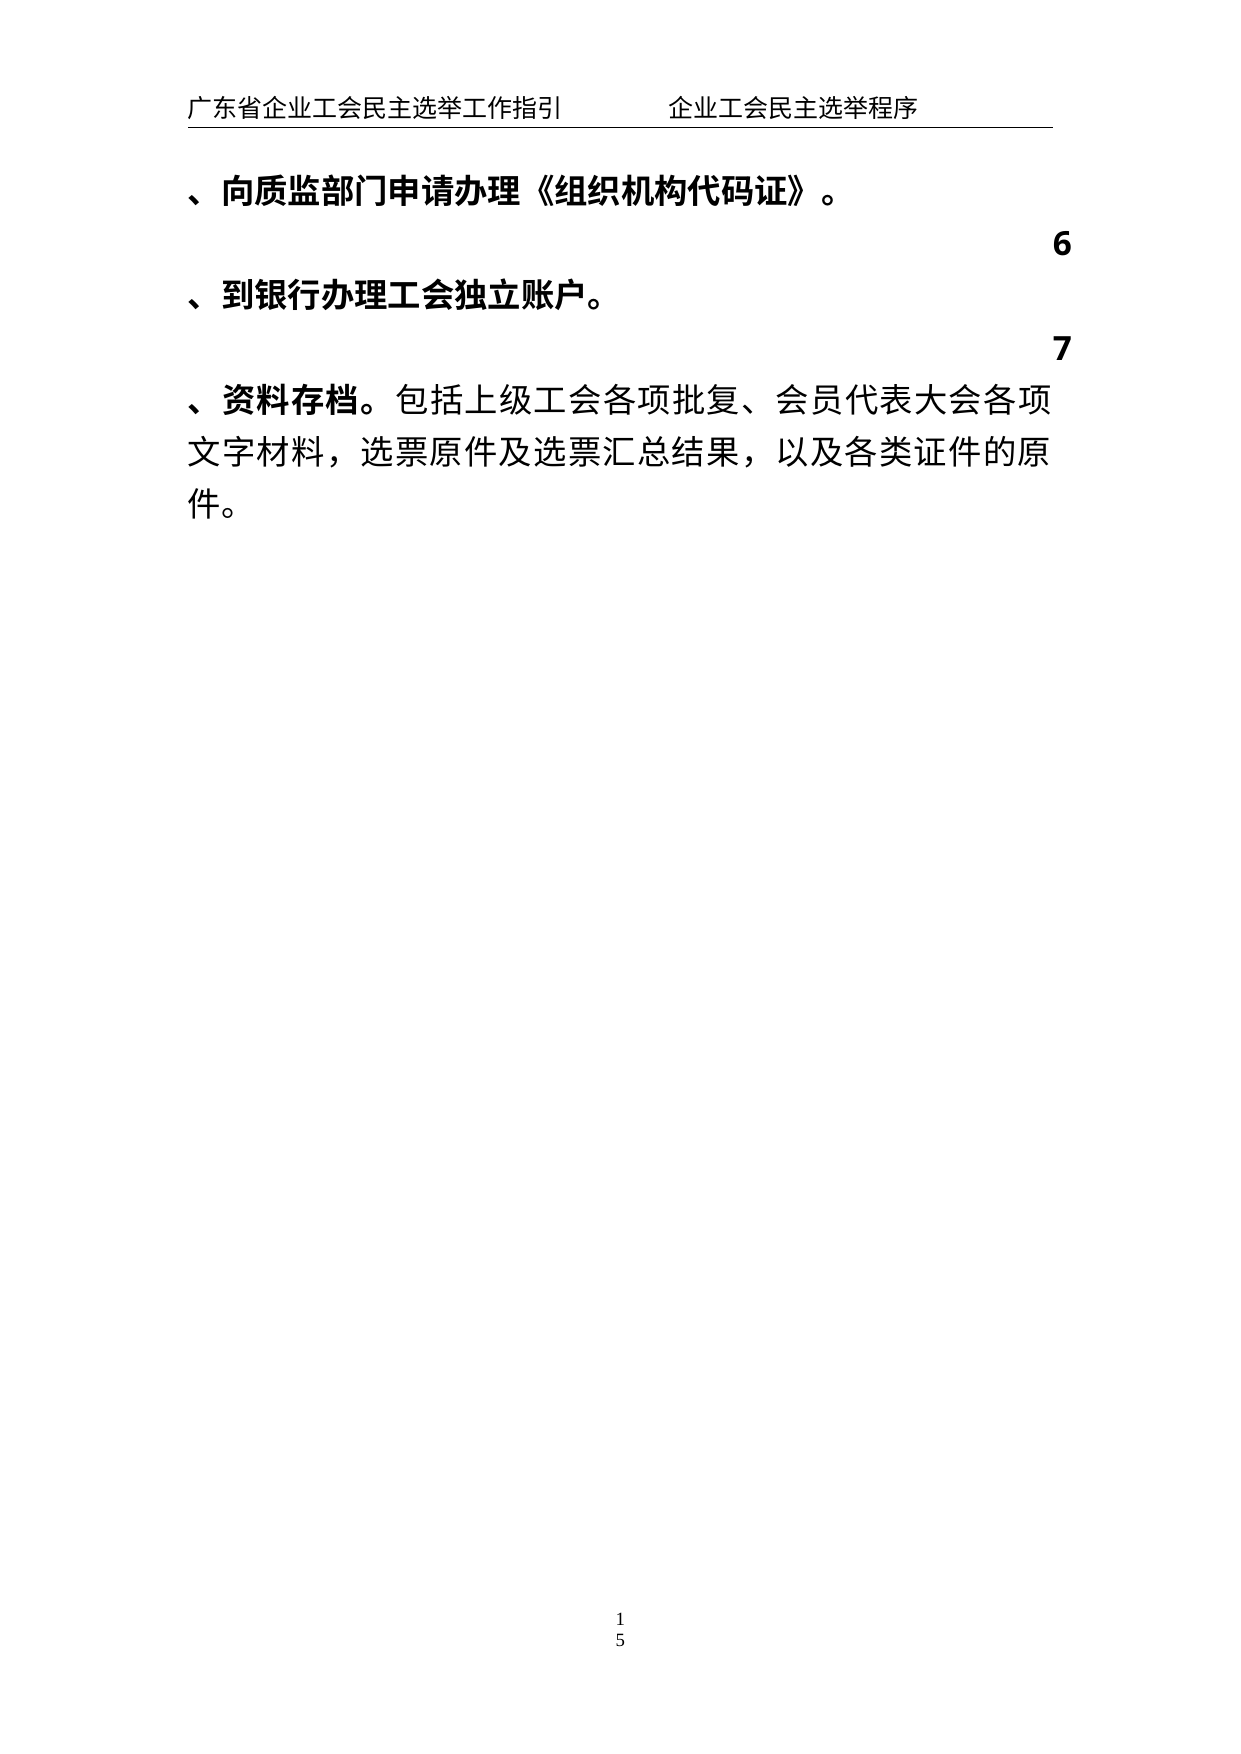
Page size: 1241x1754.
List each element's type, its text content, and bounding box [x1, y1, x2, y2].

text 6、到银行办理工会独立账户。 [187, 214, 1053, 318]
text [187, 162, 1053, 214]
text 7、资料存档。包括上级工会各项批复、会员代表大会各项文字材料，选票原件及选票汇总结果，以及各类证件的原件。 [187, 318, 1053, 527]
